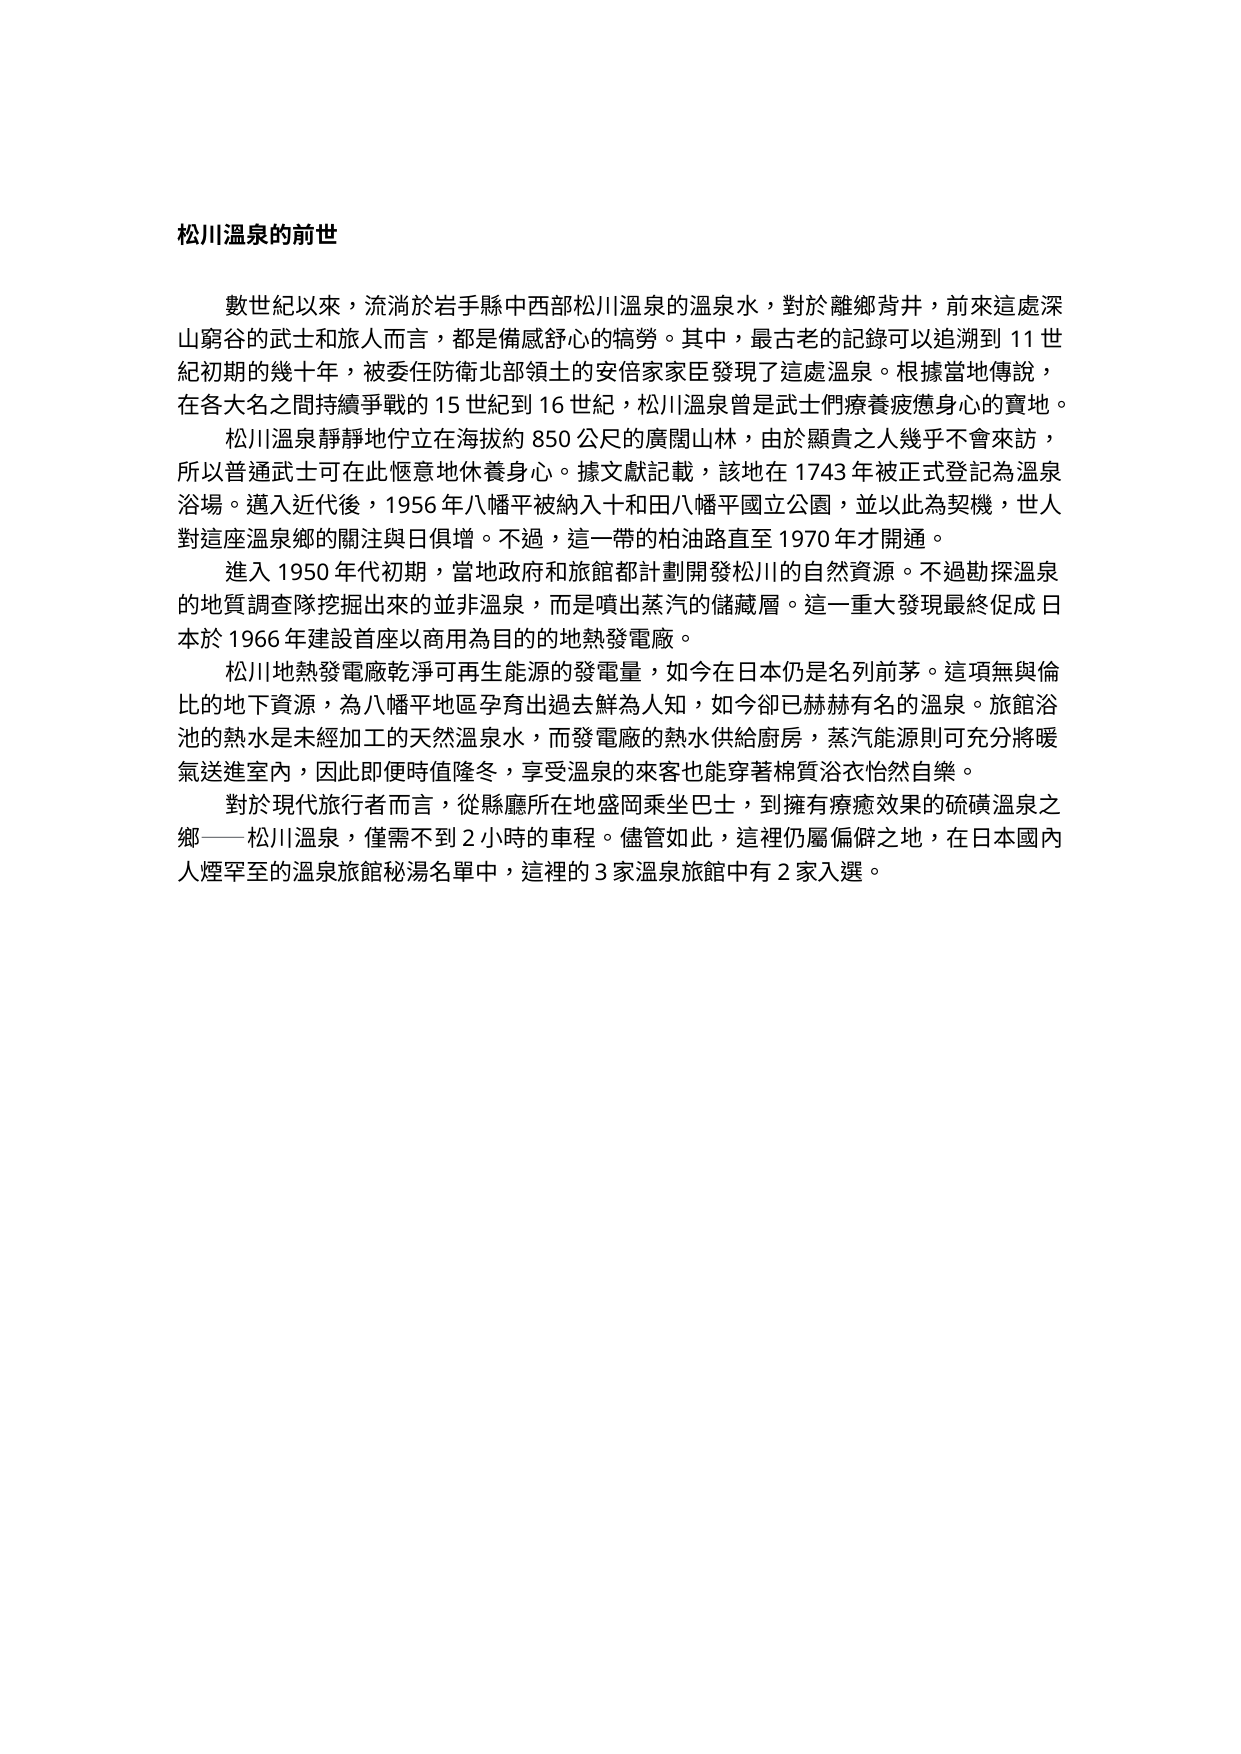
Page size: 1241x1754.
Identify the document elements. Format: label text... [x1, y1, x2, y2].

text 松川地熱發電廠乾淨可再生能源的發電量，如今在日本仍是名列前茅。這項無與倫比的地下資源，為八幡平地區孕育出過去鮮為人知，如今卻已赫赫有名的溫泉。旅館浴池的熱水是未經加工的天然溫泉水，而發電廠的熱水供給廚房，蒸汽能源則可充分將暖氣送進室內，因此即便時值隆冬，享受溫泉的來客也能穿著棉質浴衣怡然自樂。 [177, 654, 1063, 787]
text 數世紀以來，流淌於岩手縣中西部松川溫泉的溫泉水，對於離鄉背井，前來這處深山窮谷的武士和旅人而言，都是備感舒心的犒勞。其中，最古老的記錄可以追溯到11世紀初期的幾十年，被委任防衛北部領土的安倍家家臣發現了這處溫泉。根據當地傳說，在各大名之間持續爭戰的15世紀到16世紀，松川溫泉曾是武士們療養疲憊身心的寶地。 [177, 287, 1063, 421]
text 松川溫泉的前世 [177, 217, 1063, 250]
text 進入1950年代初期，當地政府和旅館都計劃開發松川的自然資源。不過勘探溫泉的地質調查隊挖掘出來的並非溫泉，而是噴出蒸汽的儲藏層。這一重大發現最終促成日本於1966年建設首座以商用為目的的地熱發電廠。 [177, 554, 1063, 654]
text 松川溫泉靜靜地佇立在海拔約850公尺的廣闊山林，由於顯貴之人幾乎不會來訪，所以普通武士可在此愜意地休養身心。據文獻記載，該地在1743年被正式登記為溫泉浴場。邁入近代後，1956年八幡平被納入十和田八幡平國立公園，並以此為契機，世人對這座溫泉鄉的關注與日俱增。不過，這一帶的柏油路直至1970年才開通。 [177, 421, 1063, 554]
text 對於現代旅行者而言，從縣廳所在地盛岡乘坐巴士，到擁有療癒效果的硫磺溫泉之鄉——松川溫泉，僅需不到2小時的車程。儘管如此，這裡仍屬偏僻之地，在日本國內人煙罕至的溫泉旅館秘湯名單中，這裡的3家溫泉旅館中有2家入選。 [177, 787, 1063, 887]
